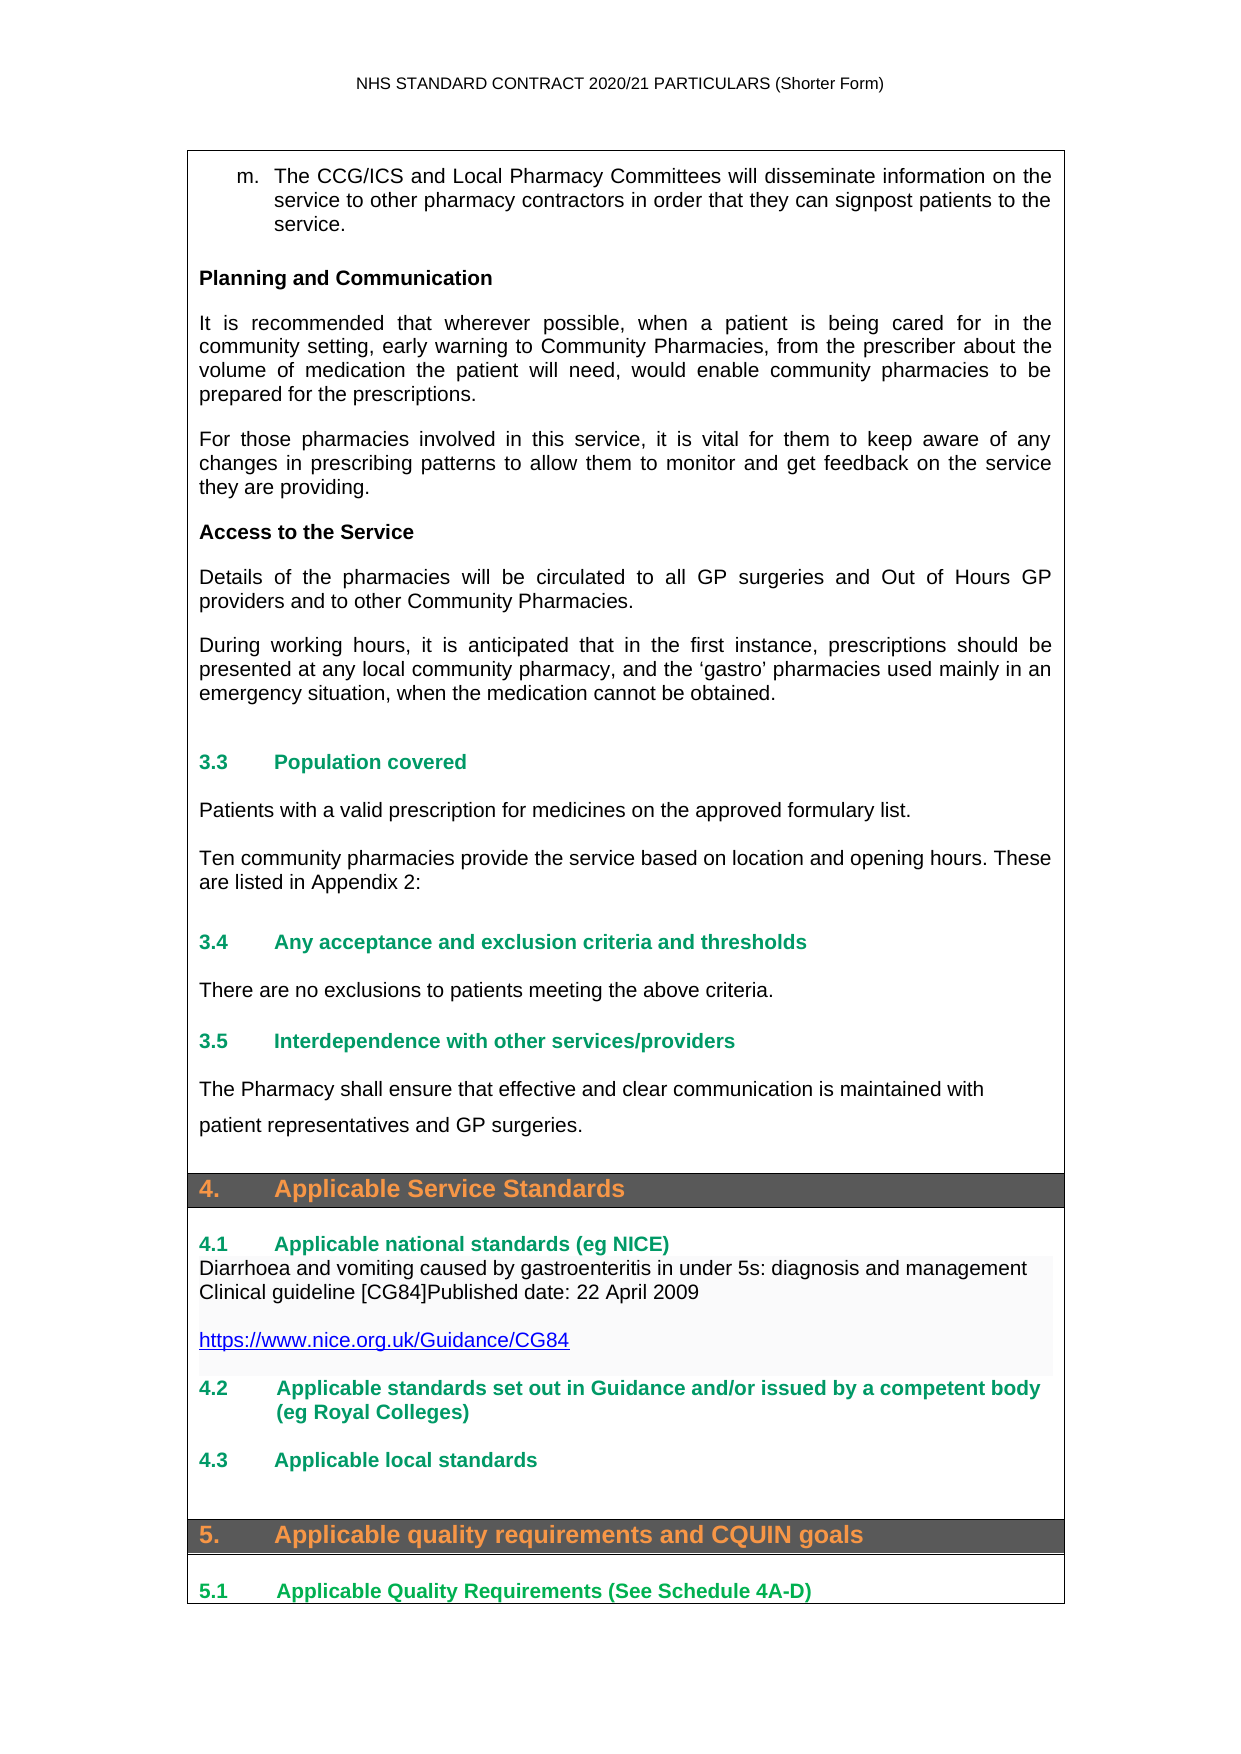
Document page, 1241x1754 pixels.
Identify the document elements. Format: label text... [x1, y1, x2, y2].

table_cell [188, 151, 1064, 1173]
table_cell 4. Applicable Service Standards [188, 1174, 1064, 1207]
table_cell 4.1 Applicable national standards (eg NICE) Diarrhoea and vomiting caused by gastroenteritis in under 5s: diagnosis and management Clinical guideline [CG84]Published date: 22 April 2009 https://www.nice.org.uk/Guidance/CG84 4.2 Applicable standards set out in Guidance and/or issued by a competent body (eg Royal Colleges) 4.3 Applicable local standards [188, 1208, 1064, 1519]
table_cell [188, 1555, 1064, 1602]
table_cell 5. Applicable quality requirements and CQUIN goals [188, 1520, 1064, 1553]
